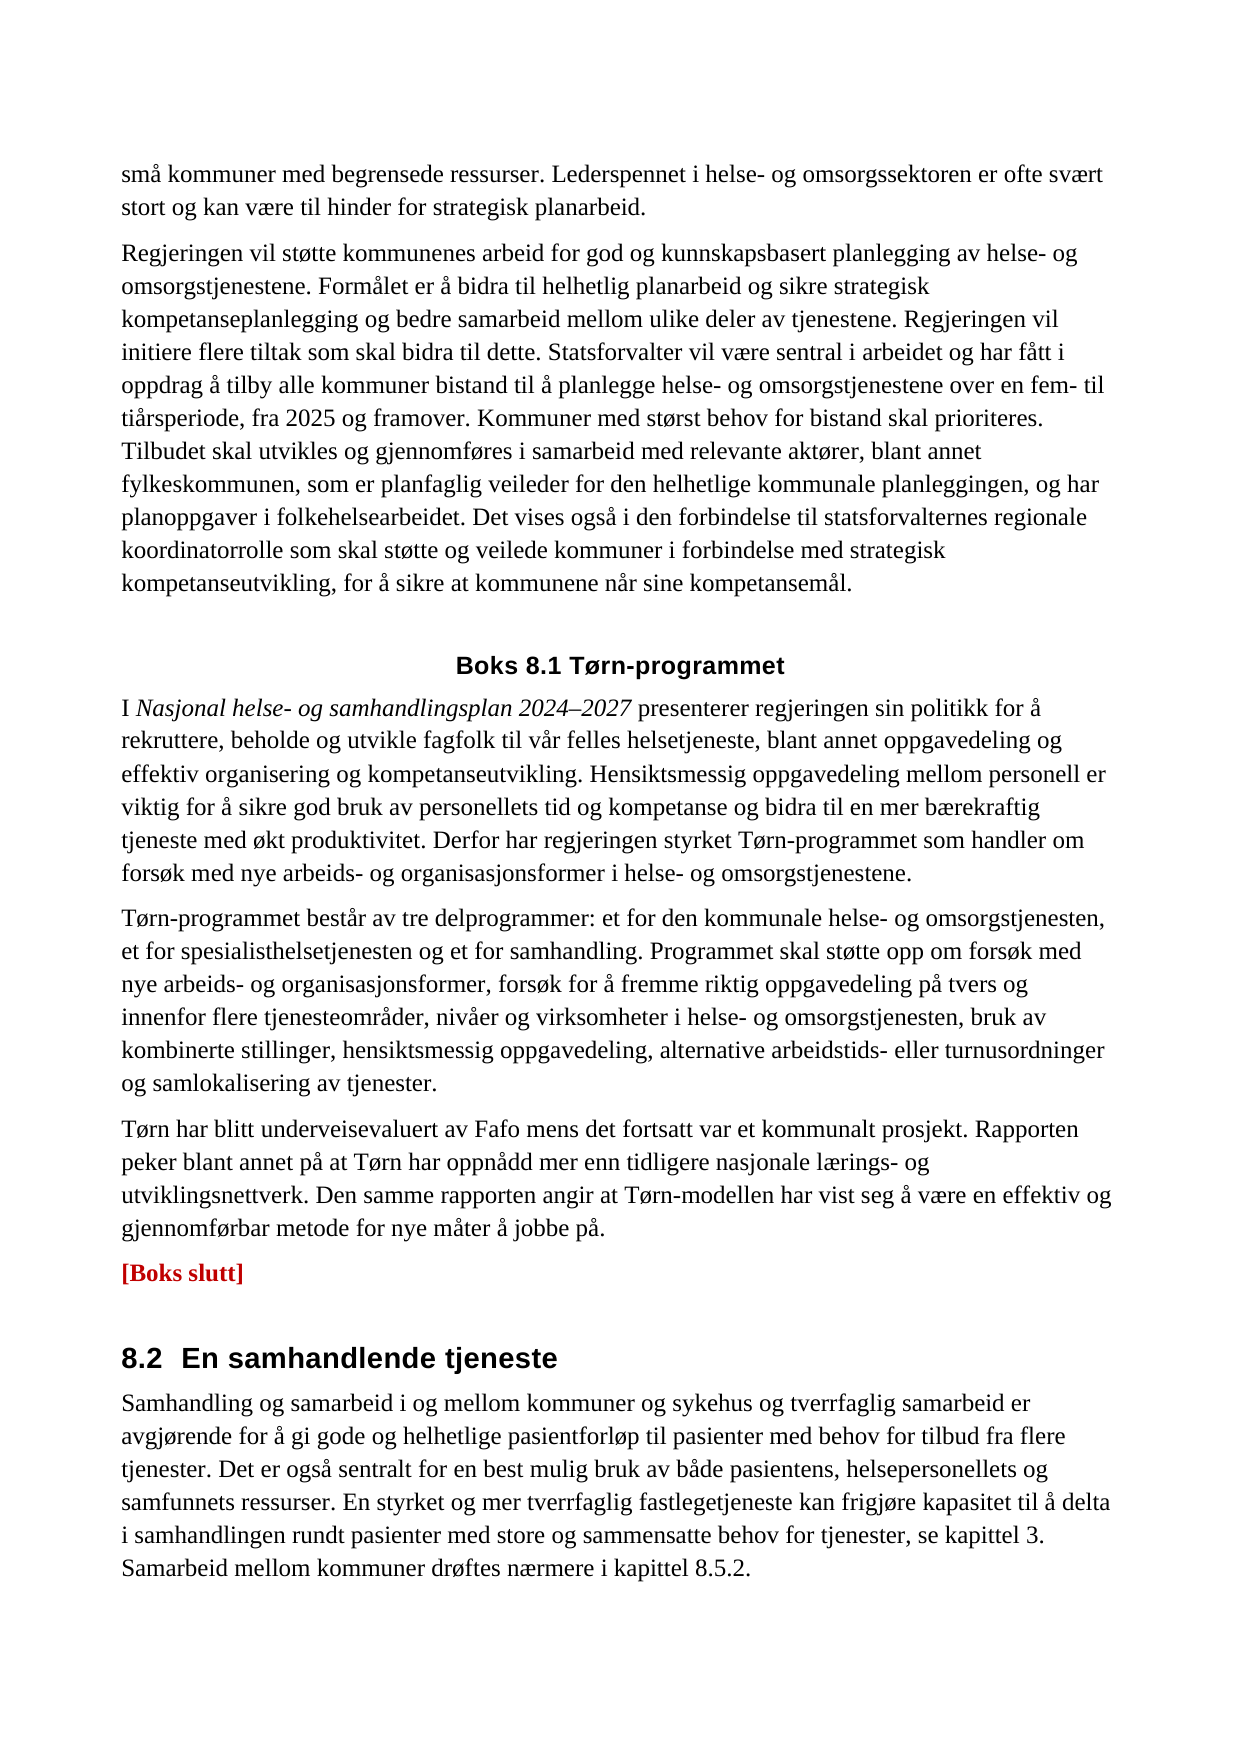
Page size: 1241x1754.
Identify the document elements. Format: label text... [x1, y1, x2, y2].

text Regjeringen vil støtte kommunenes arbeid for god og kunnskapsbasert planlegging av helse- og omsorgstjenestene. Formålet er å bidra til helhetlig planarbeid og sikre strategisk kompetanseplanlegging og bedre samarbeid mellom ulike deler av tjenestene. Regjeringen vil initiere flere tiltak som skal bidra til dette. Statsforvalter vil være sentral i arbeidet og har fått i oppdrag å tilby alle kommuner bistand til å planlegge helse- og omsorgstjenestene over en fem- til tiårsperiode, fra 2025 og framover. Kommuner med størst behov for bistand skal prioriteres. Tilbudet skal utvikles og gjennomføres i samarbeid med relevante aktører, blant annet fylkeskommunen, som er planfaglig veileder for den helhetlige kommunale planleggingen, og har planoppgaver i folkehelsearbeidet. Det vises også i den forbindelse til statsforvalternes regionale koordinatorrolle som skal støtte og veilede kommuner i forbindelse med strategisk kompetanseutvikling, for å sikre at kommunene når sine kompetansemål. [121, 238, 1119, 597]
text Tørn-programmet består av tre delprogrammer: et for den kommunale helse- og omsorgstjenesten, et for spesialisthelsetjenesten og et for samhandling. Programmet skal støtte opp om forsøk med nye arbeids- og organisasjonsformer, forsøk for å fremme riktig oppgavedeling på tvers og innenfor flere tjenesteområder, nivåer og virksomheter i helse- og omsorgstjenesten, bruk av kombinerte stillinger, hensiktsmessig oppgavedeling, alternative arbeidstids- eller turnusordninger og samlokalisering av tjenester. [121, 903, 1119, 1097]
text Tørn har blitt underveisevaluert av Fafo mens det fortsatt var et kommunalt prosjekt. Rapporten peker blant annet på at Tørn har oppnådd mer enn tidligere nasjonale lærings- og utviklingsnettverk. Den samme rapporten angir at Tørn-modellen har vist seg å være en effektiv og gjennomførbar metode for nye måter å jobbe på. [121, 1114, 1119, 1242]
text [Boks slutt] [121, 1258, 1119, 1287]
text I Nasjonal helse- og samhandlingsplan 2024–2027 presenterer regjeringen sin politikk for å rekruttere, beholde og utvikle fagfolk til vår felles helsetjeneste, blant annet oppgavedeling og effektiv organisering og kompetanseutvikling. Hensiktsmessig oppgavedeling mellom personell er viktig for å sikre god bruk av personellets tid og kompetanse og bidra til en mer bærekraftig tjeneste med økt produktivitet. Derfor har regjeringen styrket Tørn-programmet som handler om forsøk med nye arbeids- og organisasjonsformer i helse- og omsorgstjenestene. [121, 693, 1119, 886]
text Samhandling og samarbeid i og mellom kommuner og sykehus og tverrfaglig samarbeid er avgjørende for å gi gode og helhetlige pasientforløp til pasienter med behov for tilbud fra flere tjenester. Det er også sentralt for en best mulig bruk av både pasientens, helsepersonellets og samfunnets ressurser. En styrket og mer tverrfaglig fastlegetjeneste kan frigjøre kapasitet til å delta i samhandlingen rundt pasienter med store og sammensatte behov for tjenester, se kapittel 3. Samarbeid mellom kommuner drøftes nærmere i kapittel 8.5.2. [121, 1388, 1119, 1582]
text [121, 159, 1119, 221]
text Tørn-programmet [121, 651, 1119, 680]
subtitle En samhandlende tjeneste [121, 1341, 1119, 1375]
